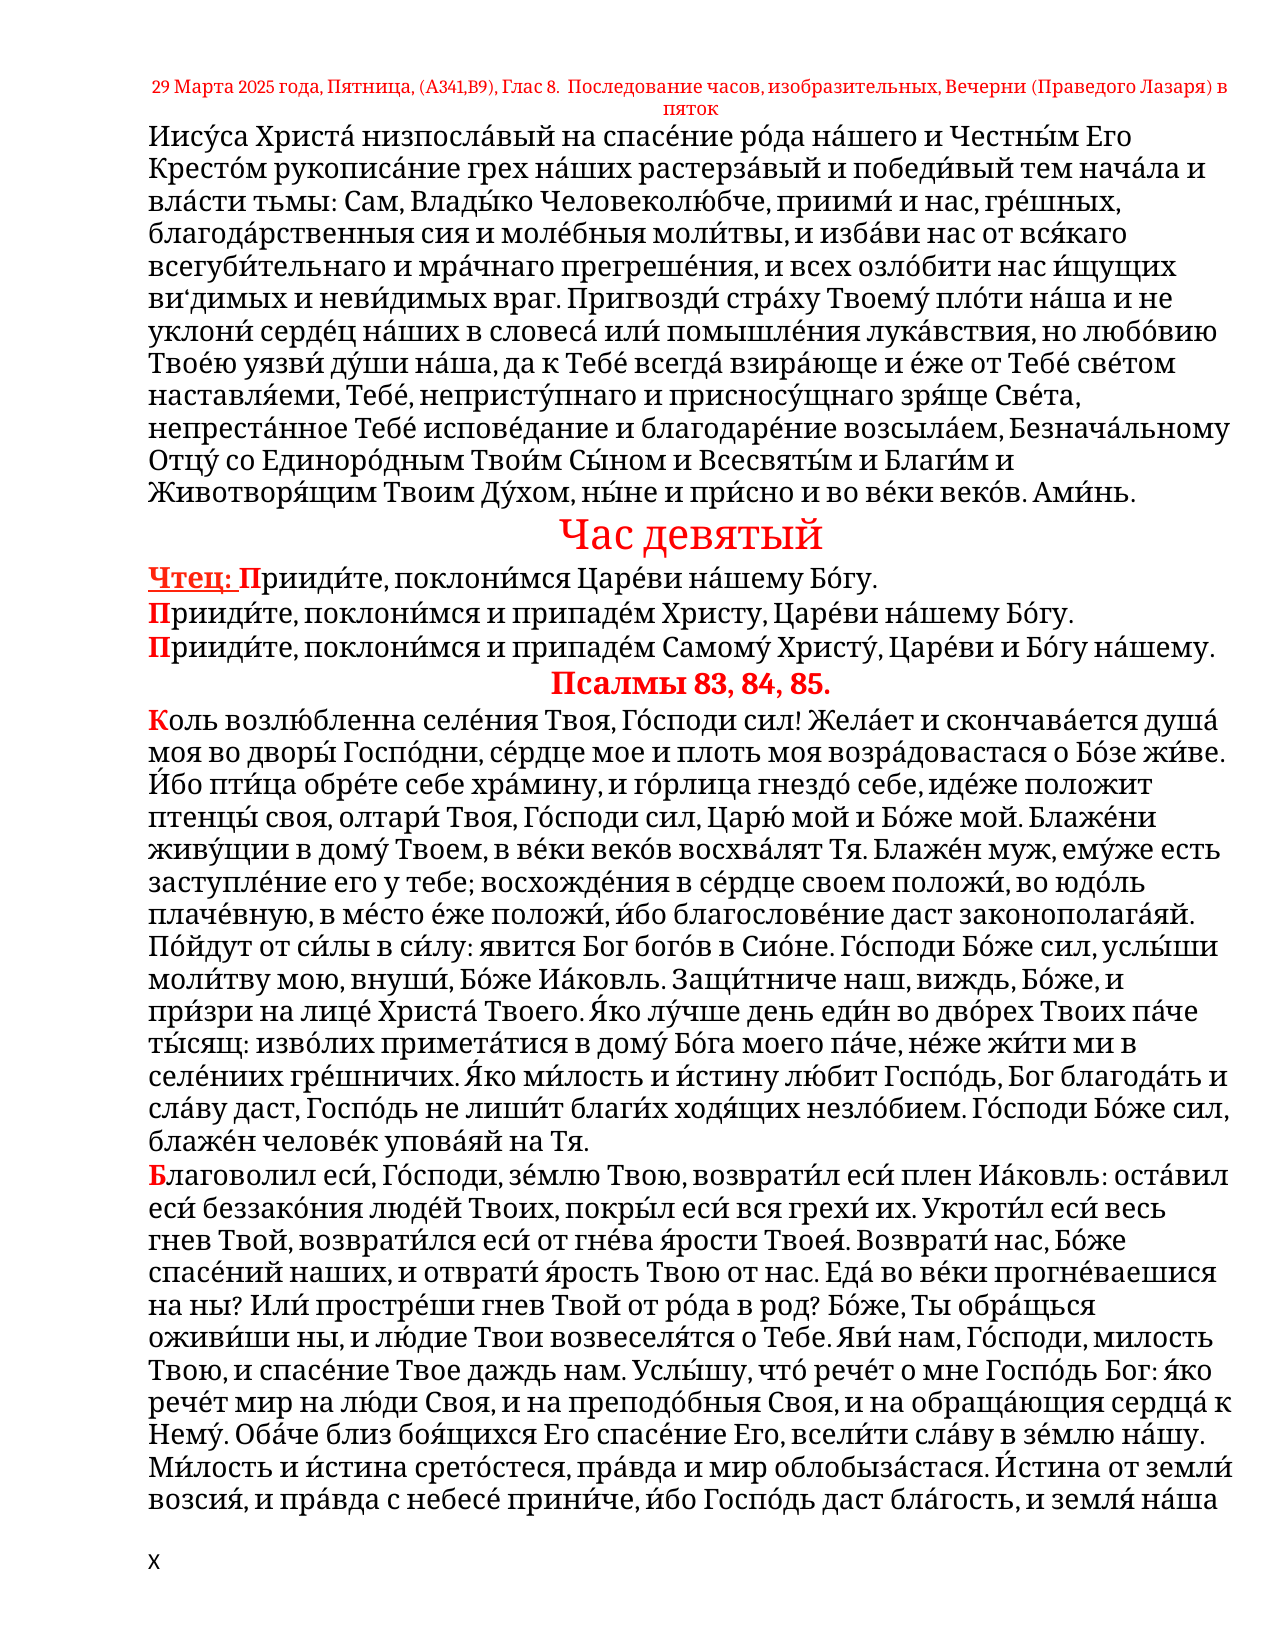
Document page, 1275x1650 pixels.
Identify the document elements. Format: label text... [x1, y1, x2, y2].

text Бо́же и Го́споди сил и всея́ тва́ри Соде́телю, И́же за милосе́рдие безприкла́дныя ми́лости Твоея́, Единоро́днаго Сы́на Твоего́, Го́спода на́шего Иису́са Христа́ низпосла́вый на спасе́ние ро́да на́шего и Честны́м Его Кресто́м рукописа́ние грех на́ших растерза́вый и победи́вый тем нача́ла и вла́сти тьмы: Сам, Влады́ко Человеколю́бче, приими́ и нас, гре́шных, благода́рственныя сия и моле́бныя моли́твы, и изба́ви нас от вся́каго всегуби́тельнаго и мра́чнаго прегреше́ния, и всех озло́бити нас и́щущих ви‘димых и неви́димых враг. Пригвозди́ стра́ху Твоему́ пло́ти на́ша и не уклони́ серде́ц на́ших в словеса́ или́ помышле́ния лука́вствия, но любо́вию Твое́ю уязви́ ду́ши на́ша, да к Тебе́ всегда́ взира́юще и е́же от Тебе́ све́том наставля́еми, Тебе́, непристу́пнаго и присносу́щнаго зря́ще Све́та, непреста́нное Тебе́ испове́дание и благодаре́ние возсыла́ем, Безнача́льному Отцу́ со Единоро́дным Твои́м Сы́ном и Всесвяты́м и Благи́м и Животворя́щим Твоим Ду́хом, ны́не и при́сно и во ве́ки веко́в. Ами́нь. [148, 377, 1233, 831]
text Ей Го́споди Царю, да́руй ми зре́ти моя прегреше́ния и не осужда́ти бра́та моего́, я́ко благослове́н еси́ во ве́ки веко́в. (И поклон един великий.) [148, 283, 1233, 339]
text Таже малых 12, глаголюще в себе на кийждо поклон: <div class=text-slugba-razdel style="font-style:normal;font-size: 1.2em;"><font color=black>Бо́же, очи́сти мя, гре́шнаго.</div> [148, 121, 1233, 207]
text Псалмы 83, 84, 85. [148, 987, 1233, 1023]
text И паки: Го́споди и Влады́ко живота́ моего́, дух пра́здности, уны́ния, любонача́лия и праздносло́вия не даждь ми. [148, 209, 1233, 255]
text Чтец: Ами́нь. [148, 342, 1233, 375]
text Прииди́те, поклони́мся и припаде́м Христу, Царе́ви на́шему Бо́гу. [148, 918, 1233, 951]
text Коль возлю́бленна селе́ния Твоя, Го́споди сил! Жела́ет и скончава́ется душа́ моя во дворы́ Госпо́дни, се́рдце мое и плоть моя возра́довастася о Бо́зе жи́ве. И́бо пти́ца обре́те себе хра́мину, и го́рлица гнездо́ себе, иде́же положит птенцы́ своя, олтари́ Твоя, Го́споди сил, Царю́ мой и Бо́же мой. Блаже́ни живу́щии в дому́ Твоем, в ве́ки веко́в восхва́лят Тя. Блаже́н муж, ему́же есть заступле́ние его у тебе; восхожде́ния в се́рдце своем положи́, во юдо́ль плаче́вную, в ме́сто е́же положи́, и́бо благослове́ние даст законополага́яй. По́йдут от си́лы в си́лу: явится Бог бого́в в Сио́не. Го́споди Бо́же сил, услы́ши моли́тву мою, внуши́, Бо́же Иа́ковль. Защи́тниче наш, виждь, Бо́же, и при́зри на лице́ Христа́ Твоего. Я́ко лу́чше день еди́н во дво́рех Твоих па́че ты́сящ: изво́лих примета́тися в дому́ Бо́га моего па́че, не́же жи́ти ми в селе́ниих гре́шничих. Я́ко ми́лость и и́стину лю́бит Госпо́дь, Бог благода́ть и сла́ву даст, Госпо́дь не лиши́т благи́х ходя́щих незло́бием. Го́споди Бо́же сил, блаже́н челове́к упова́яй на Тя. [148, 1026, 1233, 1479]
text Час девятый [148, 833, 1233, 881]
text Дух же целому́дрия, смиренному́дрия, терпе́ния и любве́ да́руй ми, рабу́ Твоему́. [148, 257, 1233, 281]
text Прииди́те, поклони́мся и припаде́м Самому́ Христу́, Царе́ви и Бо́гу на́шему. [148, 953, 1233, 985]
text Чтец: Прииди́те, поклони́мся Царе́ви на́шему Бо́гу. [148, 883, 1233, 916]
